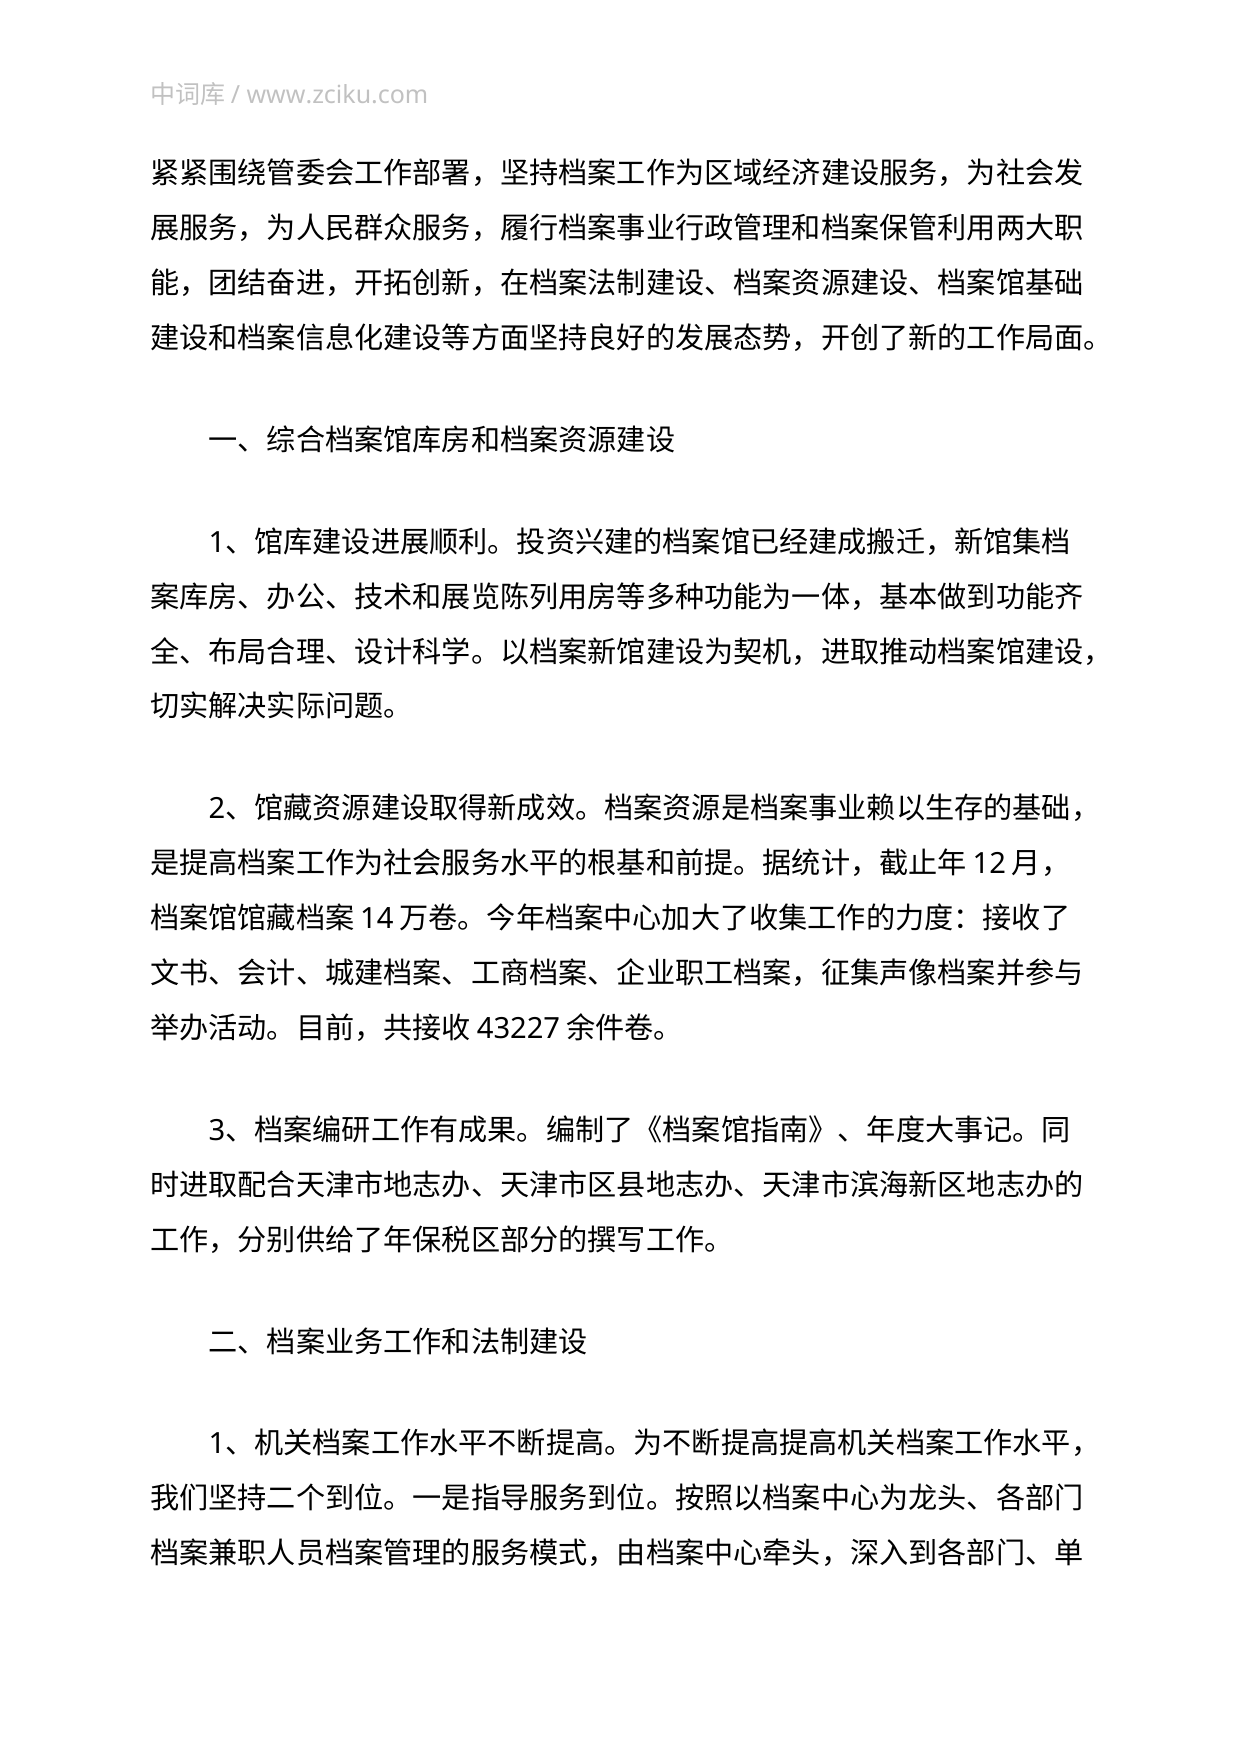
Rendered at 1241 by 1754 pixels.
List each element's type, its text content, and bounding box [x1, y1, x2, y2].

text 2、馆藏资源建设取得新成效。档案资源是档案事业赖以生存的基础，是提高档案工作为社会服务水平的根基和前提。据统计，截止年12月，档案馆馆藏档案14万卷。今年档案中心加大了收集工作的力度：接收了文书、会计、城建档案、工商档案、企业职工档案，征集声像档案并参与举办活动。目前，共接收43227余件卷。 [150, 785, 1090, 1047]
text 3、档案编研工作有成果。编制了《档案馆指南》、年度大事记。同时进取配合天津市地志办、天津市区县地志办、天津市滨海新区地志办的工作，分别供给了年保税区部分的撰写工作。 [150, 1107, 1090, 1259]
text 一、综合档案馆库房和档案资源建设 [150, 416, 1090, 459]
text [150, 150, 1090, 357]
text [150, 1420, 1090, 1572]
text 二、档案业务工作和法制建设 [150, 1318, 1090, 1361]
text 1、馆库建设进展顺利。投资兴建的档案馆已经建成搬迁，新馆集档案库房、办公、技术和展览陈列用房等多种功能为一体，基本做到功能齐全、布局合理、设计科学。以档案新馆建设为契机，进取推动档案馆建设，切实解决实际问题。 [150, 518, 1090, 725]
